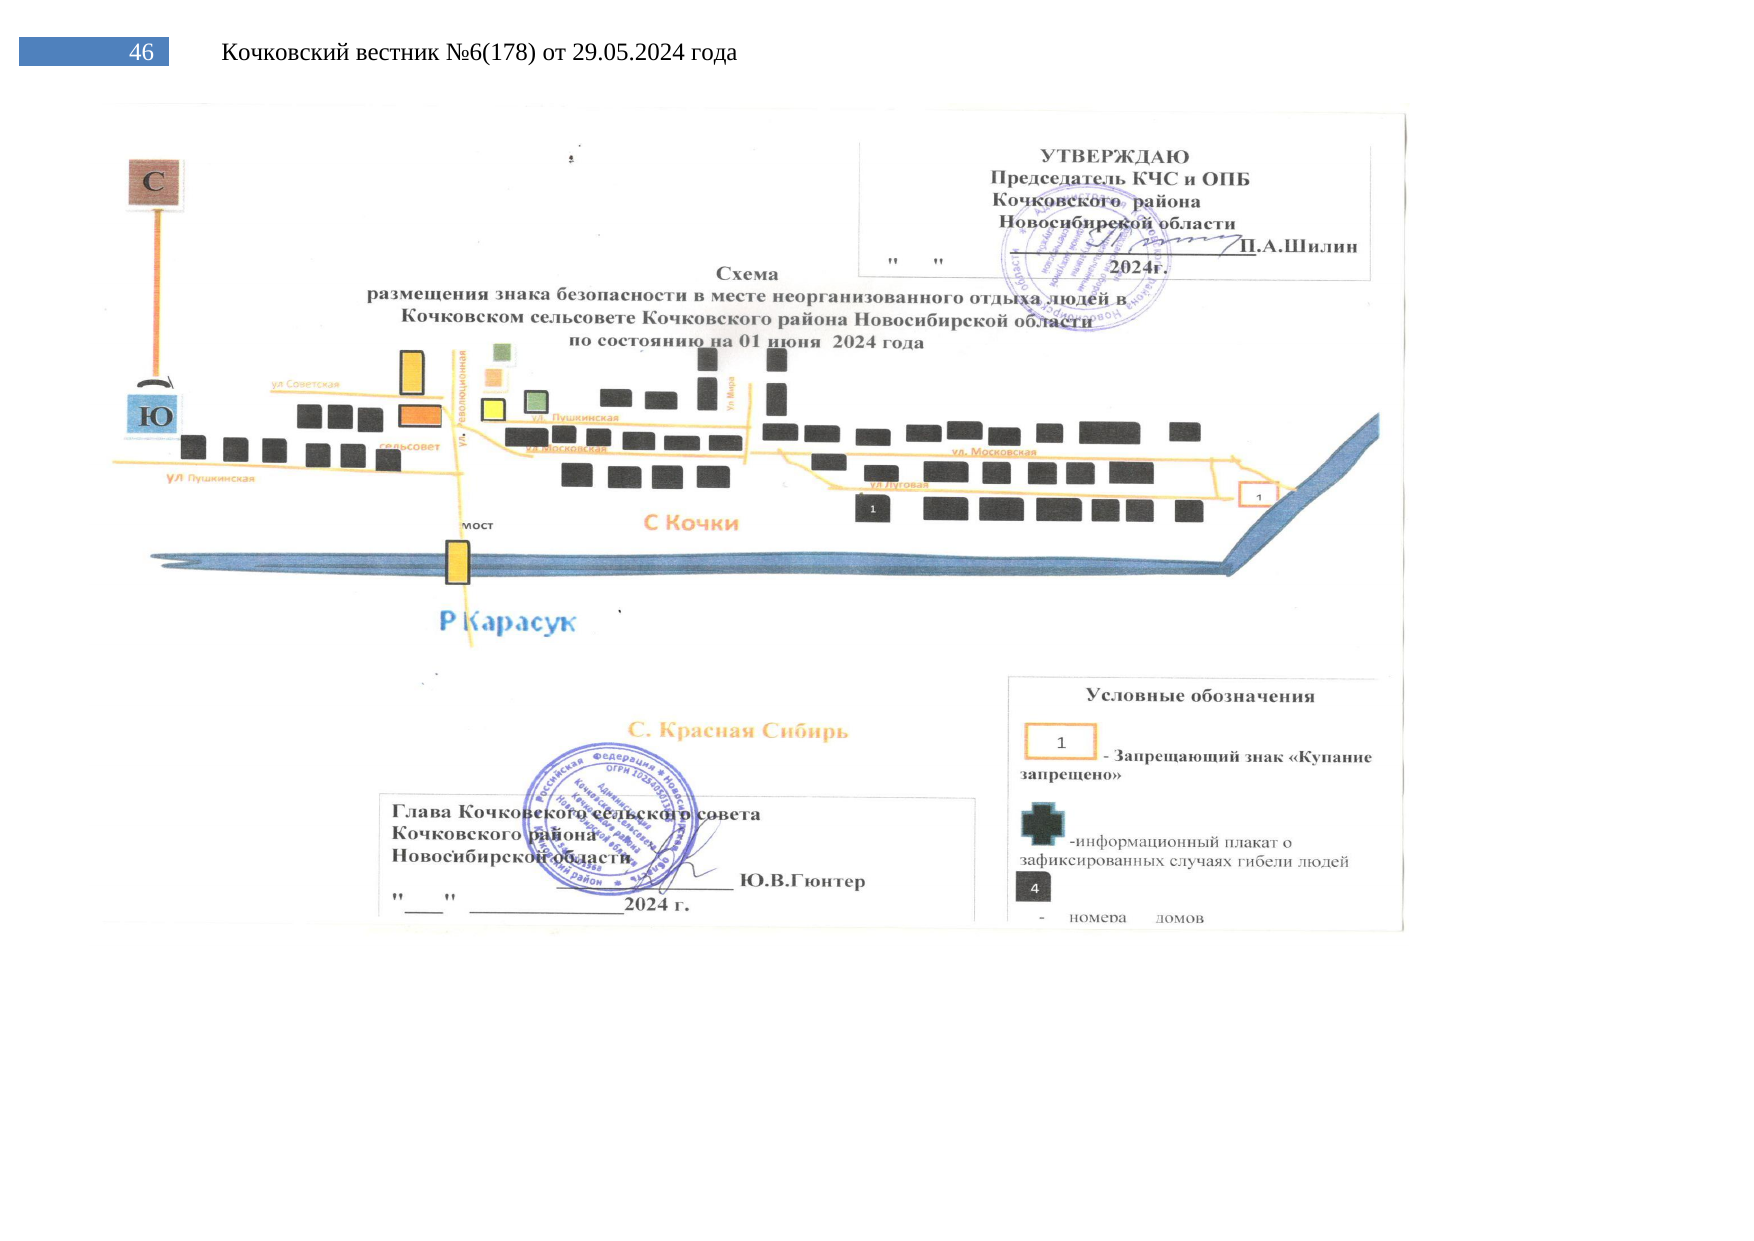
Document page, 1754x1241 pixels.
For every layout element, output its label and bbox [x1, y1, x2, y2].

picture [88, 103, 1410, 946]
